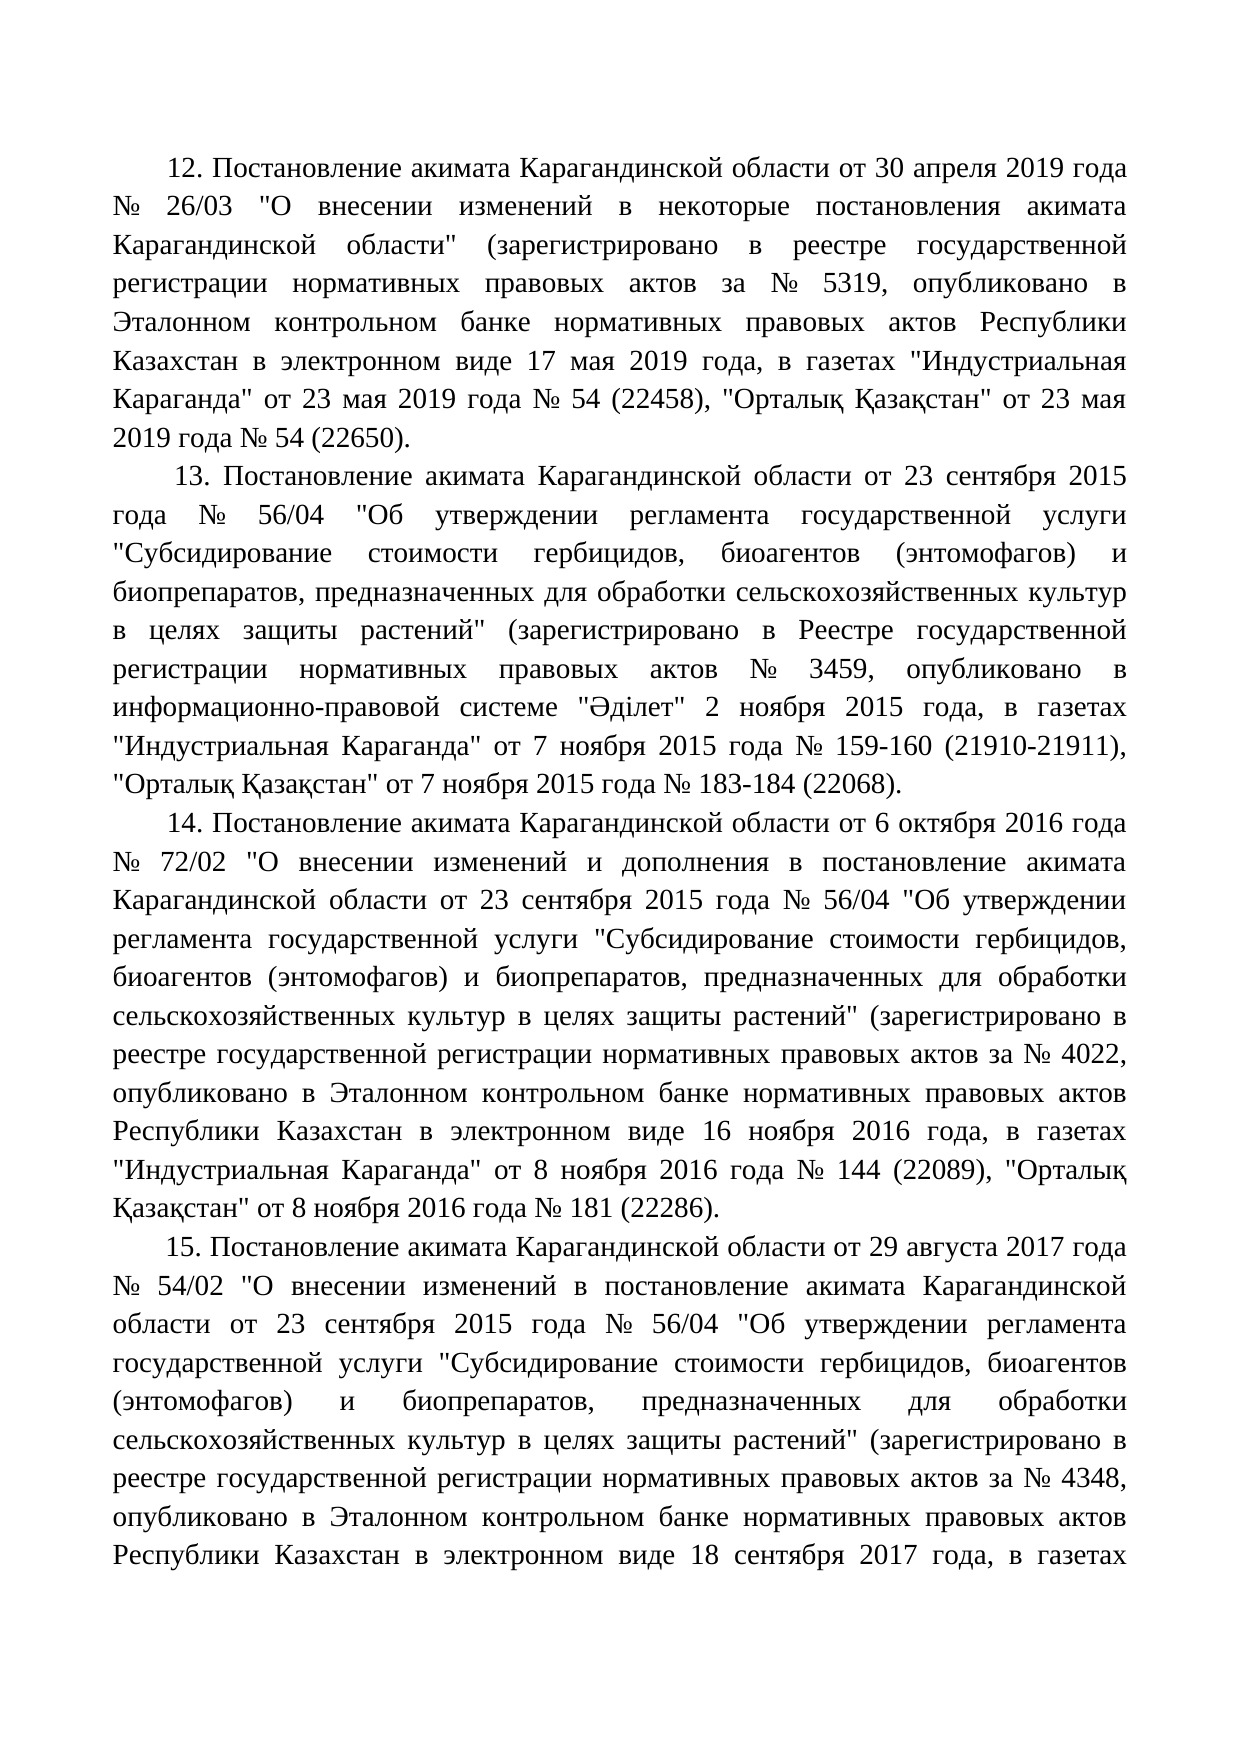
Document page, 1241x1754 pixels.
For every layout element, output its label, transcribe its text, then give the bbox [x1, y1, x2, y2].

text 14. Постановление акимата Карагандинской области от 6 октября 2016 года № 72/02 "О внесении изменений и дополнения в постановление акимата Карагандинской области от 23 сентября 2015 года № 56/04 "Об утверждении регламента государственной услуги "Субсидирование стоимости гербицидов, биоагентов (энтомофагов) и биопрепаратов, предназначенных для обработки сельскохозяйственных культур в целях защиты растений" (зарегистрировано в реестре государственной регистрации нормативных правовых актов за № 4022, опубликовано в Эталонном контрольном банке нормативных правовых актов Республики Казахстан в электронном виде 16 ноября 2016 года, в газетах "Индустриальная Караганда" от 8 ноября 2016 года № 144 (22089), "Орталық Қазақстан" от 8 ноября 2016 года № 181 (22286). [112, 805, 1128, 1224]
text 12. Постановление акимата Карагандинской области от 30 апреля 2019 года № 26/03 "О внесении изменений в некоторые постановления акимата Карагандинской области" (зарегистрировано в реестре государственной регистрации нормативных правовых актов за № 5319, опубликовано в Эталонном контрольном банке нормативных правовых актов Республики Казахстан в электронном виде 17 мая 2019 года, в газетах "Индустриальная Караганда" от 23 мая 2019 года № 54 (22458), "Орталық Қазақстан" от 23 мая 2019 года № 54 (22650). [112, 150, 1128, 453]
text 13. Постановление акимата Карагандинской области от 23 сентября 2015 года № 56/04 "Об утверждении регламента государственной услуги "Субсидирование стоимости гербицидов, биоагентов (энтомофагов) и биопрепаратов, предназначенных для обработки сельскохозяйственных культур в целях защиты растений" (зарегистрировано в Реестре государственной регистрации нормативных правовых актов № 3459, опубликовано в информационно-правовой системе "Әділет" 2 ноября 2015 года, в газетах "Индустриальная Караганда" от 7 ноября 2015 года № 159-160 (21910-21911), "Орталық Қазақстан" от 7 ноября 2015 года № 183-184 (22068). [112, 458, 1128, 800]
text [112, 1229, 1128, 1571]
